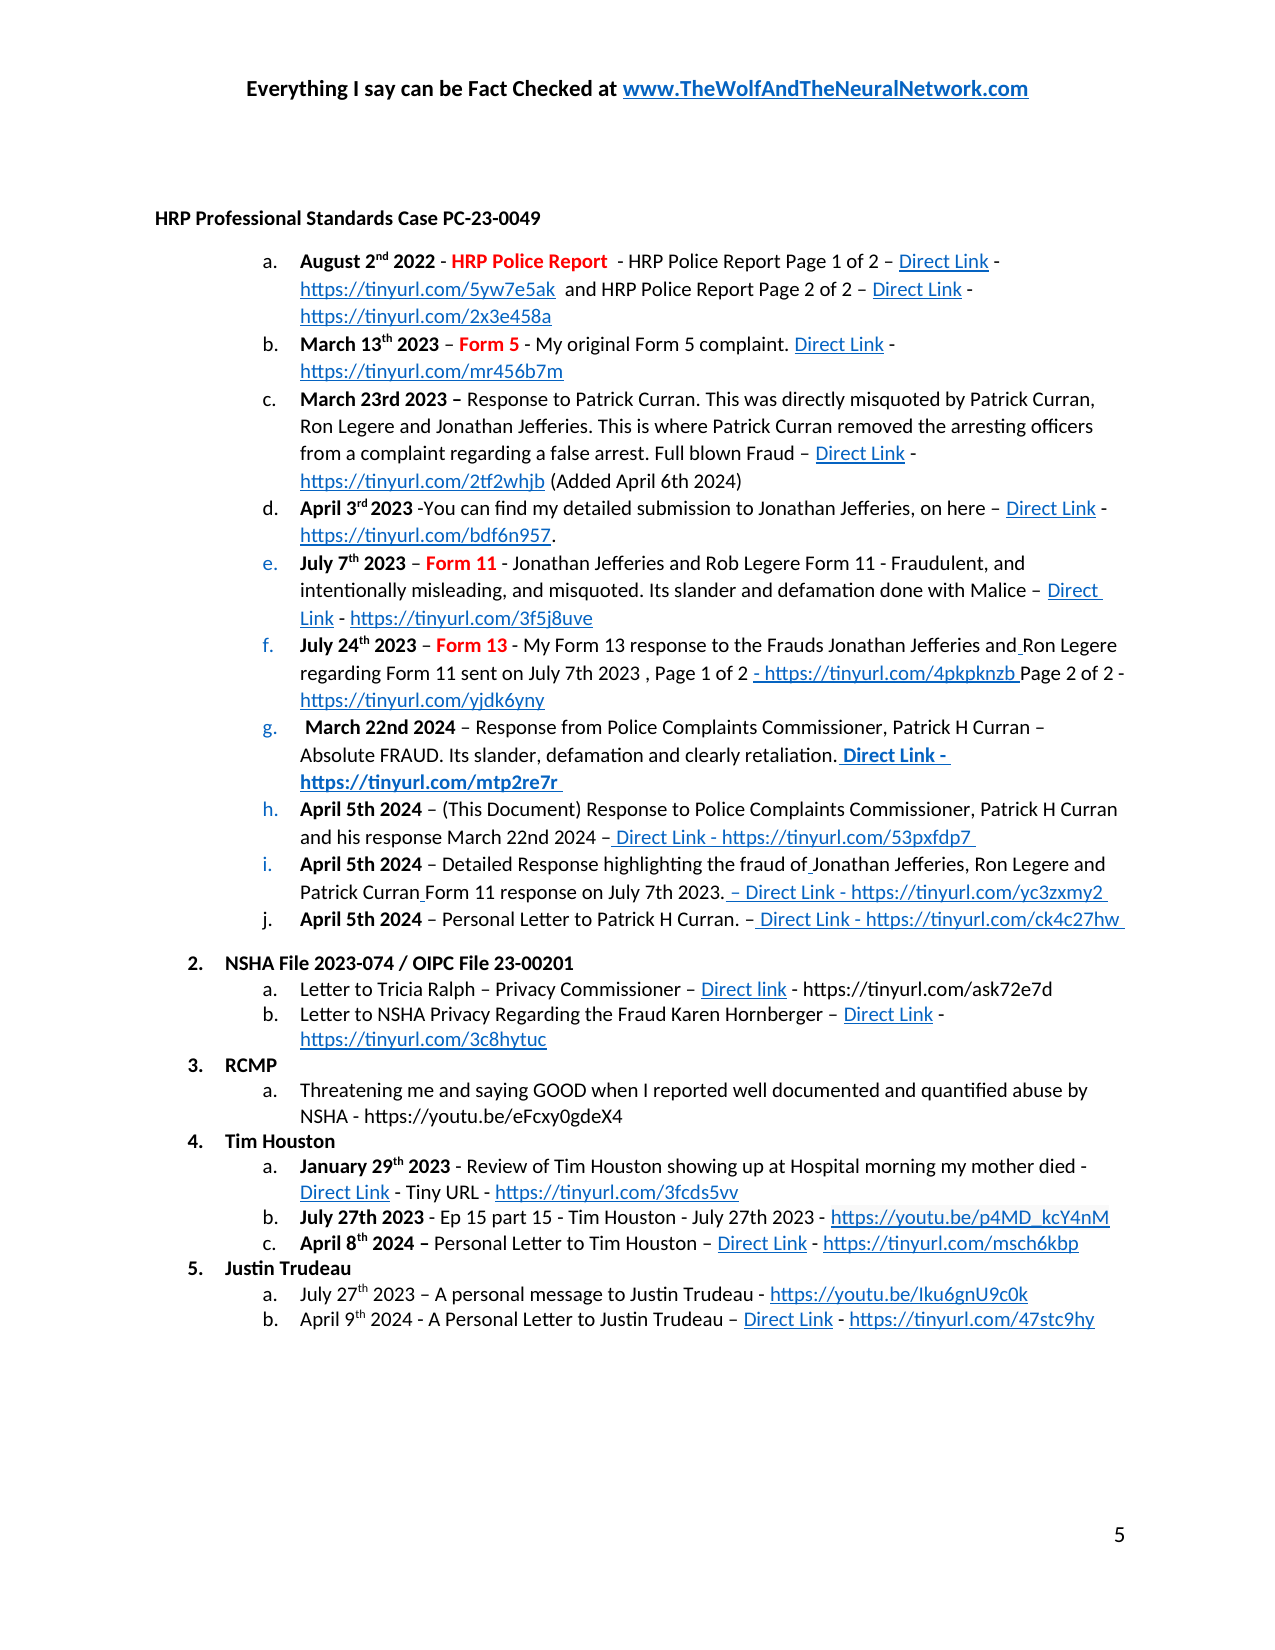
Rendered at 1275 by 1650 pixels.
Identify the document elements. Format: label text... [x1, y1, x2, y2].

list April 5th 2024 – Personal Letter to Patrick H Curran. – Direct Link - https://tinyurl.com/ck4c27hw [262, 906, 1125, 932]
list July 24th 2023 – Form 13 - My Form 13 response to the Frauds Jonathan Jefferies and Ron Legere regarding Form 11 sent on July 7th 2023 , Page 1 of 2 - https://tinyurl.com/4pkpknzb Page 2 of 2 - https://tinyurl.com/yjdk6yny [262, 632, 1125, 712]
list April 8th 2024 – Personal Letter to Tim Houston – Direct Link - https://tinyurl.com/msch6kbp [262, 1230, 1125, 1255]
list Letter to Tricia Ralph – Privacy Commissioner – Direct link - https://tinyurl.com/ask72e7d [262, 976, 1125, 1001]
list March 22nd 2024 – Response from Police Complaints Commissioner, Patrick H Curran – Absolute FRAUD. Its slander, defamation and clearly retaliation. Direct Link - https://tinyurl.com/mtp2re7r [262, 714, 1125, 795]
list RCMP [187, 1052, 1125, 1077]
list April 9th 2024 - A Personal Letter to Justin Trudeau – Direct Link - https://tinyurl.com/47stc9hy [262, 1306, 1125, 1332]
text HRP Professional Standards Case PC-23-0049 [150, 205, 1125, 230]
list August 2nd 2022 - HRP Police Report - HRP Police Report Page 1 of 2 – Direct Link - https://tinyurl.com/5yw7e5ak and HRP Police Report Page 2 of 2 – Direct Link - https://tinyurl.com/2x3e458a [262, 249, 1125, 329]
list Justin Trudeau [187, 1255, 1125, 1281]
list April 5th 2024 – Detailed Response highlighting the fraud of Jonathan Jefferies, Ron Legere and Patrick Curran Form 11 response on July 7th 2023. – Direct Link - https://tinyurl.com/yc3zxmy2 [262, 851, 1125, 904]
list NSHA File 2023-074 / OIPC File 23-00201 [187, 950, 1125, 976]
list July 27th 2023 – A personal message to Justin Trudeau - https://youtu.be/Iku6gnU9c0k [262, 1281, 1125, 1306]
list July 27th 2023 - Ep 15 part 15 - Tim Houston - July 27th 2023 - https://youtu.be/p4MD_kcY4nM [262, 1204, 1125, 1230]
list April 3rd 2023 -You can find my detailed submission to Jonathan Jefferies, on here – Direct Link - https://tinyurl.com/bdf6n957. [262, 495, 1125, 548]
list July 7th 2023 – Form 11 - Jonathan Jefferies and Rob Legere Form 11 - Fraudulent, and intentionally misleading, and misquoted. Its slander and defamation done with Malice – Direct Link - https://tinyurl.com/3f5j8uve [262, 550, 1125, 630]
list March 23rd 2023 – Response to Patrick Curran. This was directly misquoted by Patrick Curran, Ron Legere and Jonathan Jefferies. This is where Patrick Curran removed the arresting officers from a complaint regarding a false arrest. Full blown Fraud – Direct Link - https://tinyurl.com/2tf2whjb (Added April 6th 2024) [262, 386, 1125, 493]
list Letter to NSHA Privacy Regarding the Fraud Karen Hornberger – Direct Link - https://tinyurl.com/3c8hytuc [262, 1001, 1125, 1052]
list Threatening me and saying GOOD when I reported well documented and quantified abuse by NSHA - https://youtu.be/eFcxy0gdeX4 [262, 1077, 1125, 1128]
list January 29th 2023 - Review of Tim Houston showing up at Hospital morning my mother died - Direct Link - Tiny URL - https://tinyurl.com/3fcds5vv [262, 1154, 1125, 1204]
list March 13th 2023 – Form 5 - My original Form 5 complaint. Direct Link - https://tinyurl.com/mr456b7m [262, 331, 1125, 384]
list Tim Houston [187, 1128, 1125, 1154]
list April 5th 2024 – (This Document) Response to Police Complaints Commissioner, Patrick H Curran and his response March 22nd 2024 – Direct Link - https://tinyurl.com/53pxfdp7 [262, 797, 1125, 849]
